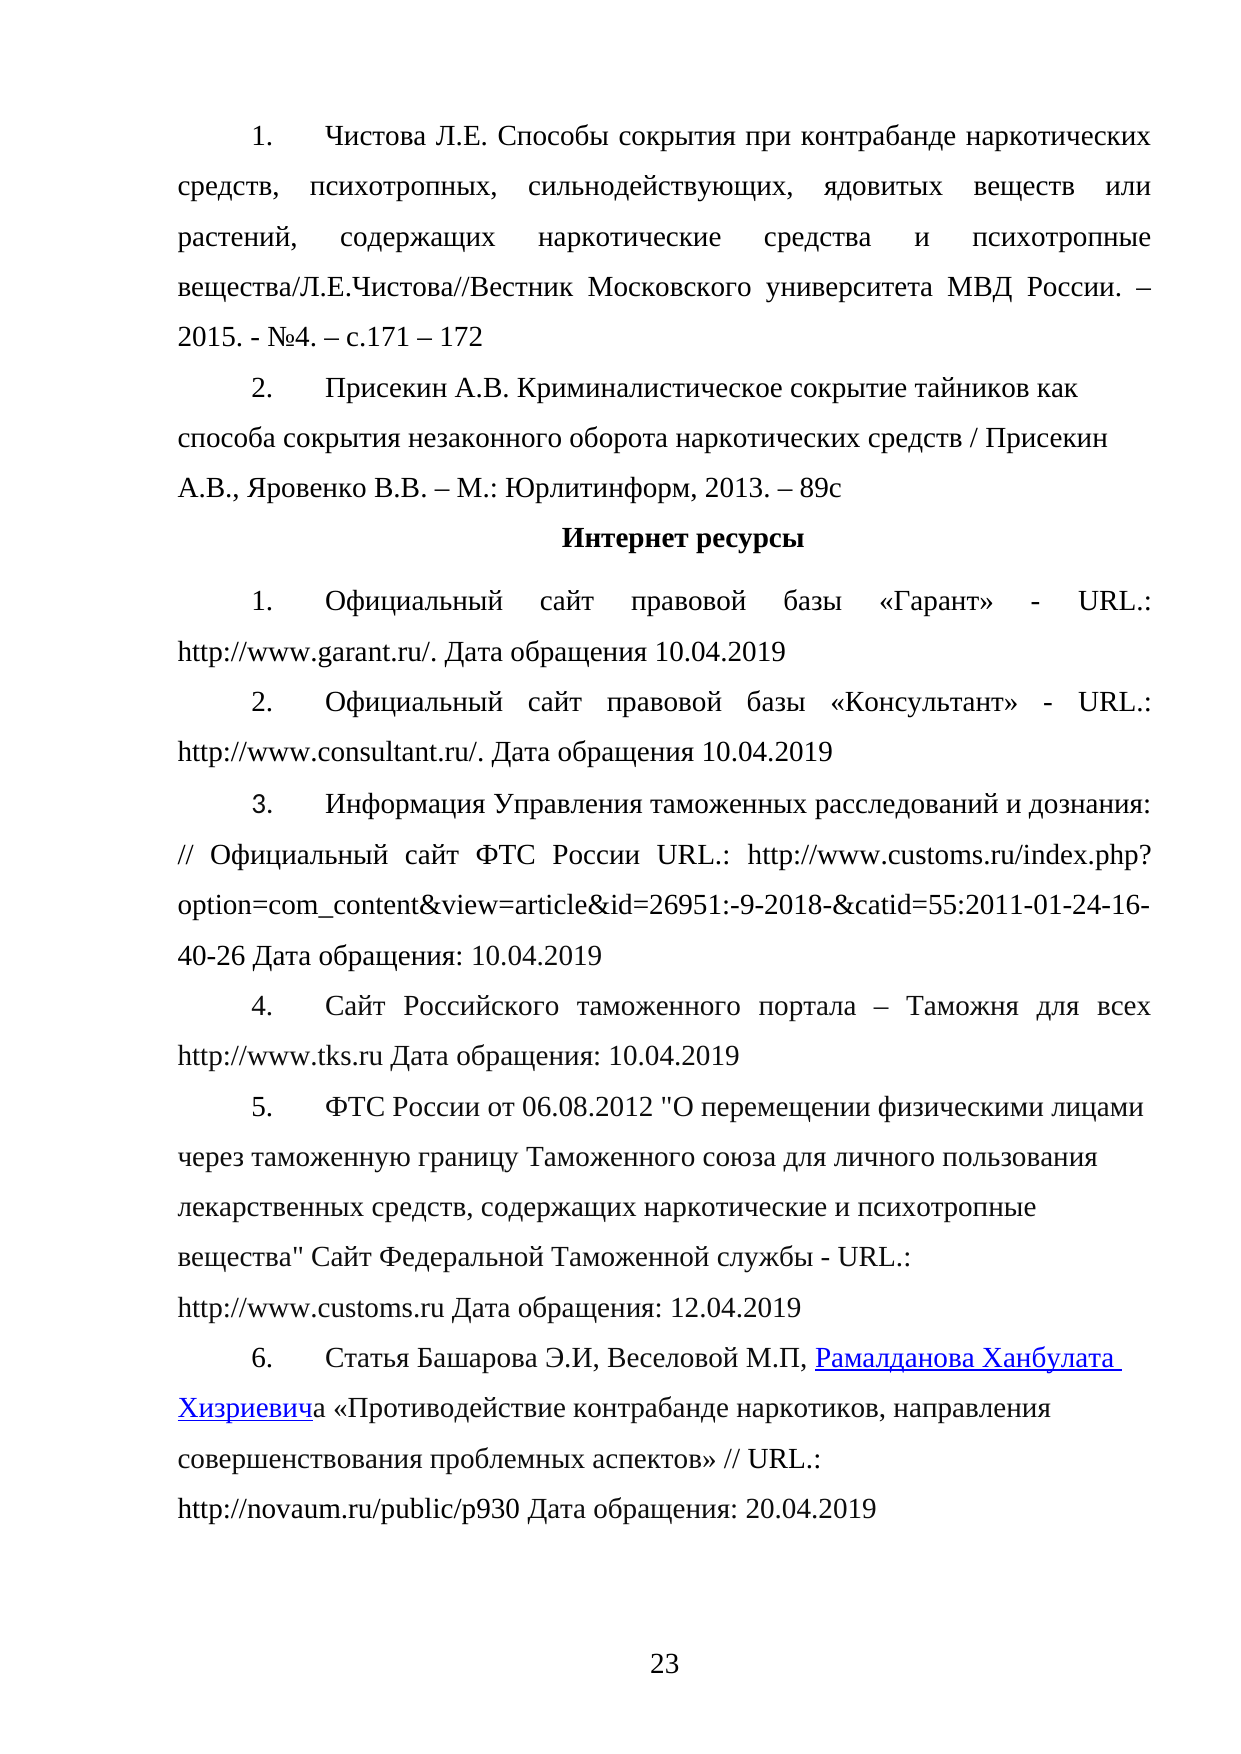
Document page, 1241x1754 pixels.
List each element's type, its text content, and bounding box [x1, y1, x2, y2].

list Официальный сайт правовой базы «Гарант» - URL.: http://www.garant.ru/. Дата обращения 10.04.2019 [177, 583, 1152, 667]
list Чистова Л.Е. Способы сокрытия при контрабанде наркотических средств, психотропных, сильнодействующих, ядовитых веществ или растений, содержащих наркотические средства и психотропные вещества/Л.Е.Чистова//Вестник Московского университета МВД России. – 2015. - №4. – с.171 – 172 [177, 118, 1152, 353]
list Информация Управления таможенных расследований и дознания: // Официальный сайт ФТС России URL.: http://www.customs.ru/index.php?option=com_content&view=article&id=26951:-9-2018-&catid=55:2011-01-24-16-40-26 Дата обращения: 10.04.2019 [177, 785, 1152, 971]
title Интернет ресурсы [215, 521, 1152, 554]
list Статья Башарова Э.И, Веселовой М.П, Рамалданова Ханбулата Хизриевича «Противодействие контрабанде наркотиков, направления совершенствования проблемных аспектов» // URL.: http://novaum.ru/public/p930 Дата обращения: 20.04.2019 [177, 1340, 1152, 1525]
list Сайт Российского таможенного портала – Таможня для всех http://www.tks.ru Дата обращения: 10.04.2019 [177, 988, 1152, 1072]
list Официальный сайт правовой базы «Консультант» - URL.: http://www.consultant.ru/. Дата обращения 10.04.2019 [177, 684, 1152, 768]
list Присекин А.В. Криминалистическое сокрытие тайников как способа сокрытия незаконного оборота наркотических средств / Присекин А.В., Яровенко В.В. – М.: Юрлитинформ, 2013. – 89с [177, 370, 1152, 504]
list ФТС России от 06.08.2012 "О перемещении физическими лицами через таможенную границу Таможенного союза для личного пользования лекарственных средств, содержащих наркотические и психотропные вещества" Сайт Федеральной Таможенной службы - URL.: http://www.customs.ru Дата обращения: 12.04.2019 [177, 1089, 1152, 1323]
